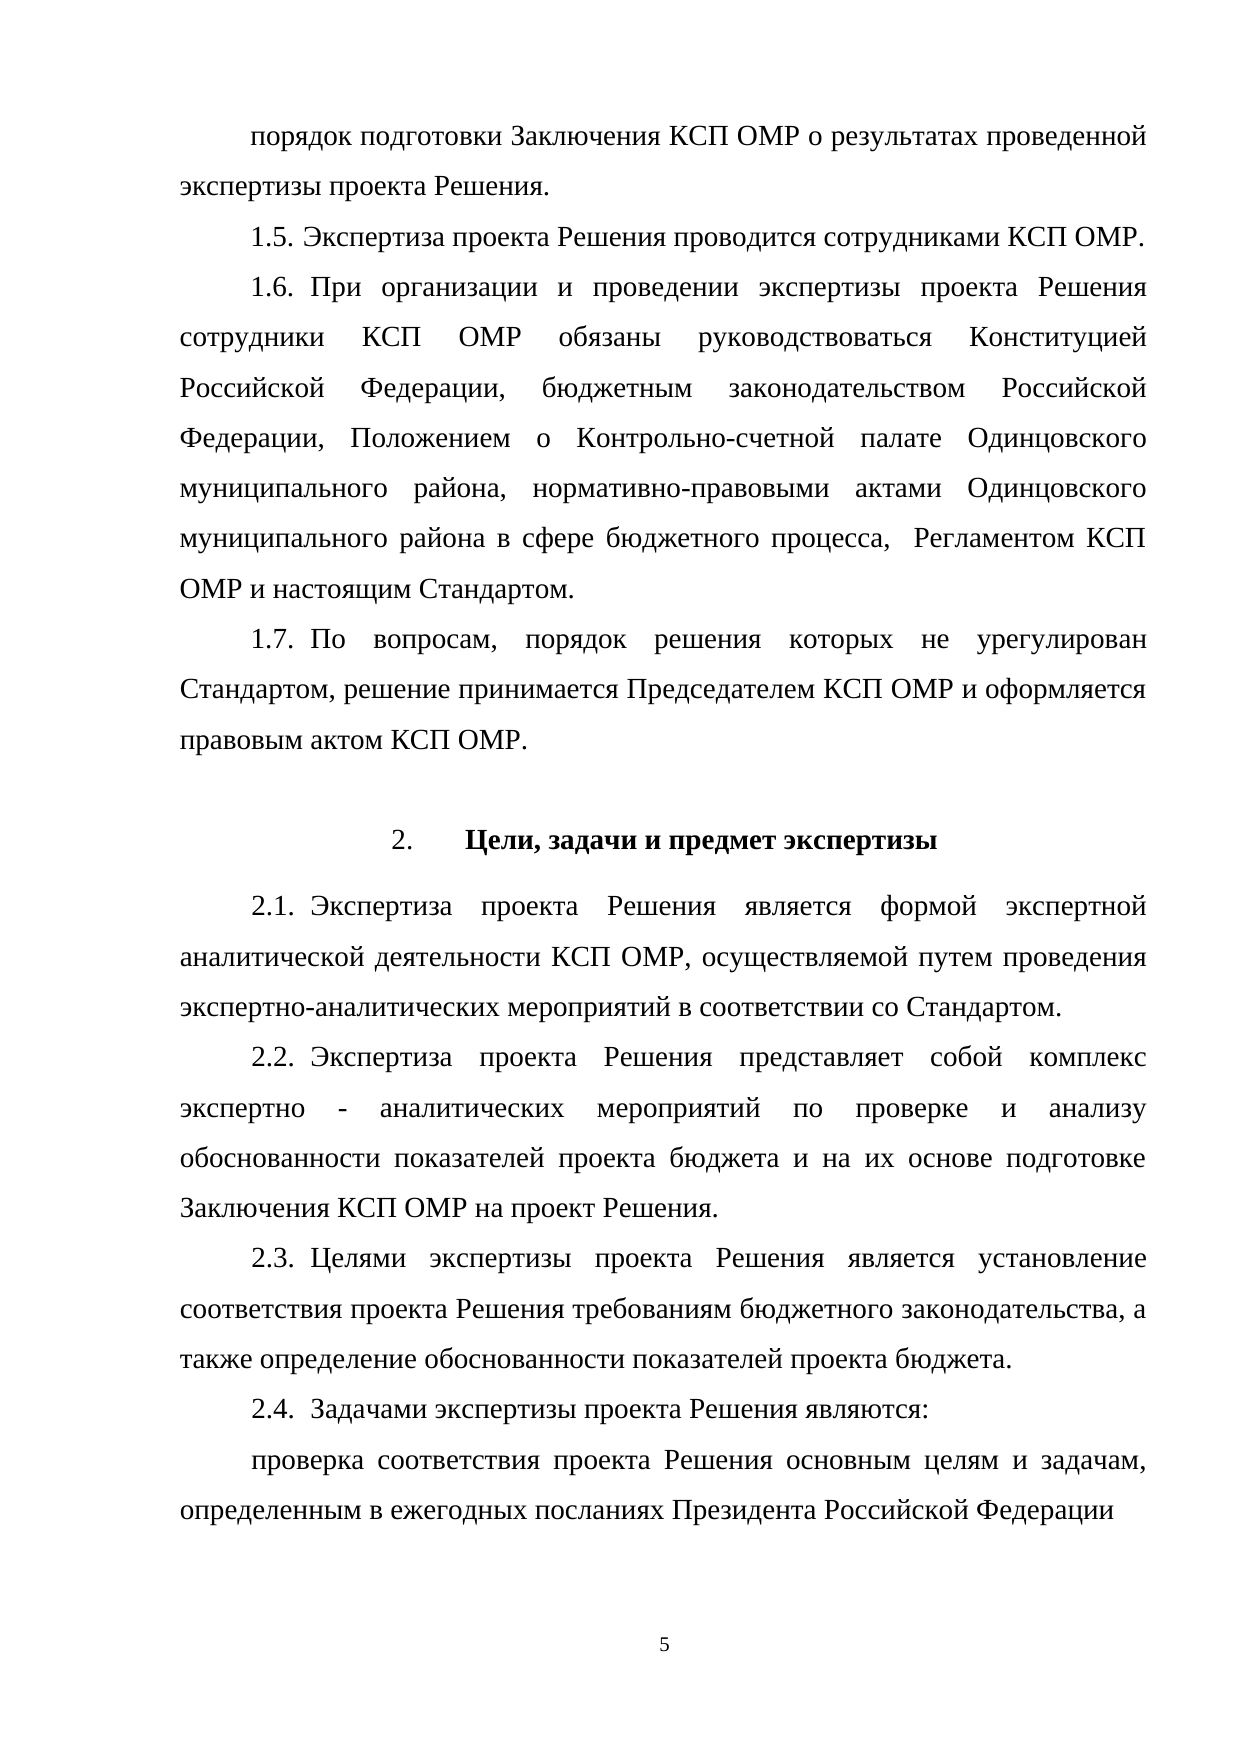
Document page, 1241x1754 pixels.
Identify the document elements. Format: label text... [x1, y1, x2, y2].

list Цели, задачи и предмет экспертизы [177, 822, 1152, 856]
text проверка соответствия проекта Решения основным целям и задачам, определенным в ежегодных посланиях Президента Российской Федерации [179, 1442, 1147, 1526]
text 2.2. Экспертиза проекта Решения представляет собой комплекс экспертно - аналитических мероприятий по проверке и анализу обоснованности показателей проекта бюджета и на их основе подготовке Заключения КСП ОМР на проект Решения. [179, 1039, 1147, 1224]
list При организации и проведении экспертизы проекта Решения сотрудники КСП ОМР обязаны руководствоваться Конституцией Российской Федерации, бюджетным законодательством Российской Федерации, Положением о Контрольно-счетной палате Одинцовского муниципального района, нормативно-правовыми актами Одинцовского муниципального района в сфере бюджетного процесса, Регламентом КСП ОМР и настоящим Стандартом. [179, 269, 1147, 604]
list По вопросам, порядок решения которых не урегулирован Стандартом, решение принимается Председателем КСП ОМР и оформляется правовым актом КСП ОМР. [179, 621, 1147, 755]
list Экспертиза проекта Решения проводится сотрудниками КСП ОМР. [179, 219, 1147, 252]
text 2.4. Задачами экспертизы проекта Решения являются: [179, 1392, 1147, 1425]
text 2.3. Целями экспертизы проекта Решения является установление соответствия проекта Решения требованиям бюджетного законодательства, а также определение обоснованности показателей проекта бюджета. [179, 1241, 1147, 1375]
text 2.1. Экспертиза проекта Решения является формой экспертной аналитической деятельности КСП ОМР, осуществляемой путем проведения экспертно-аналитических мероприятий в соответствии со Стандартом. [179, 888, 1147, 1023]
text порядок подготовки Заключения КСП ОМР о результатах проведенной экспертизы проекта Решения. [179, 118, 1147, 202]
